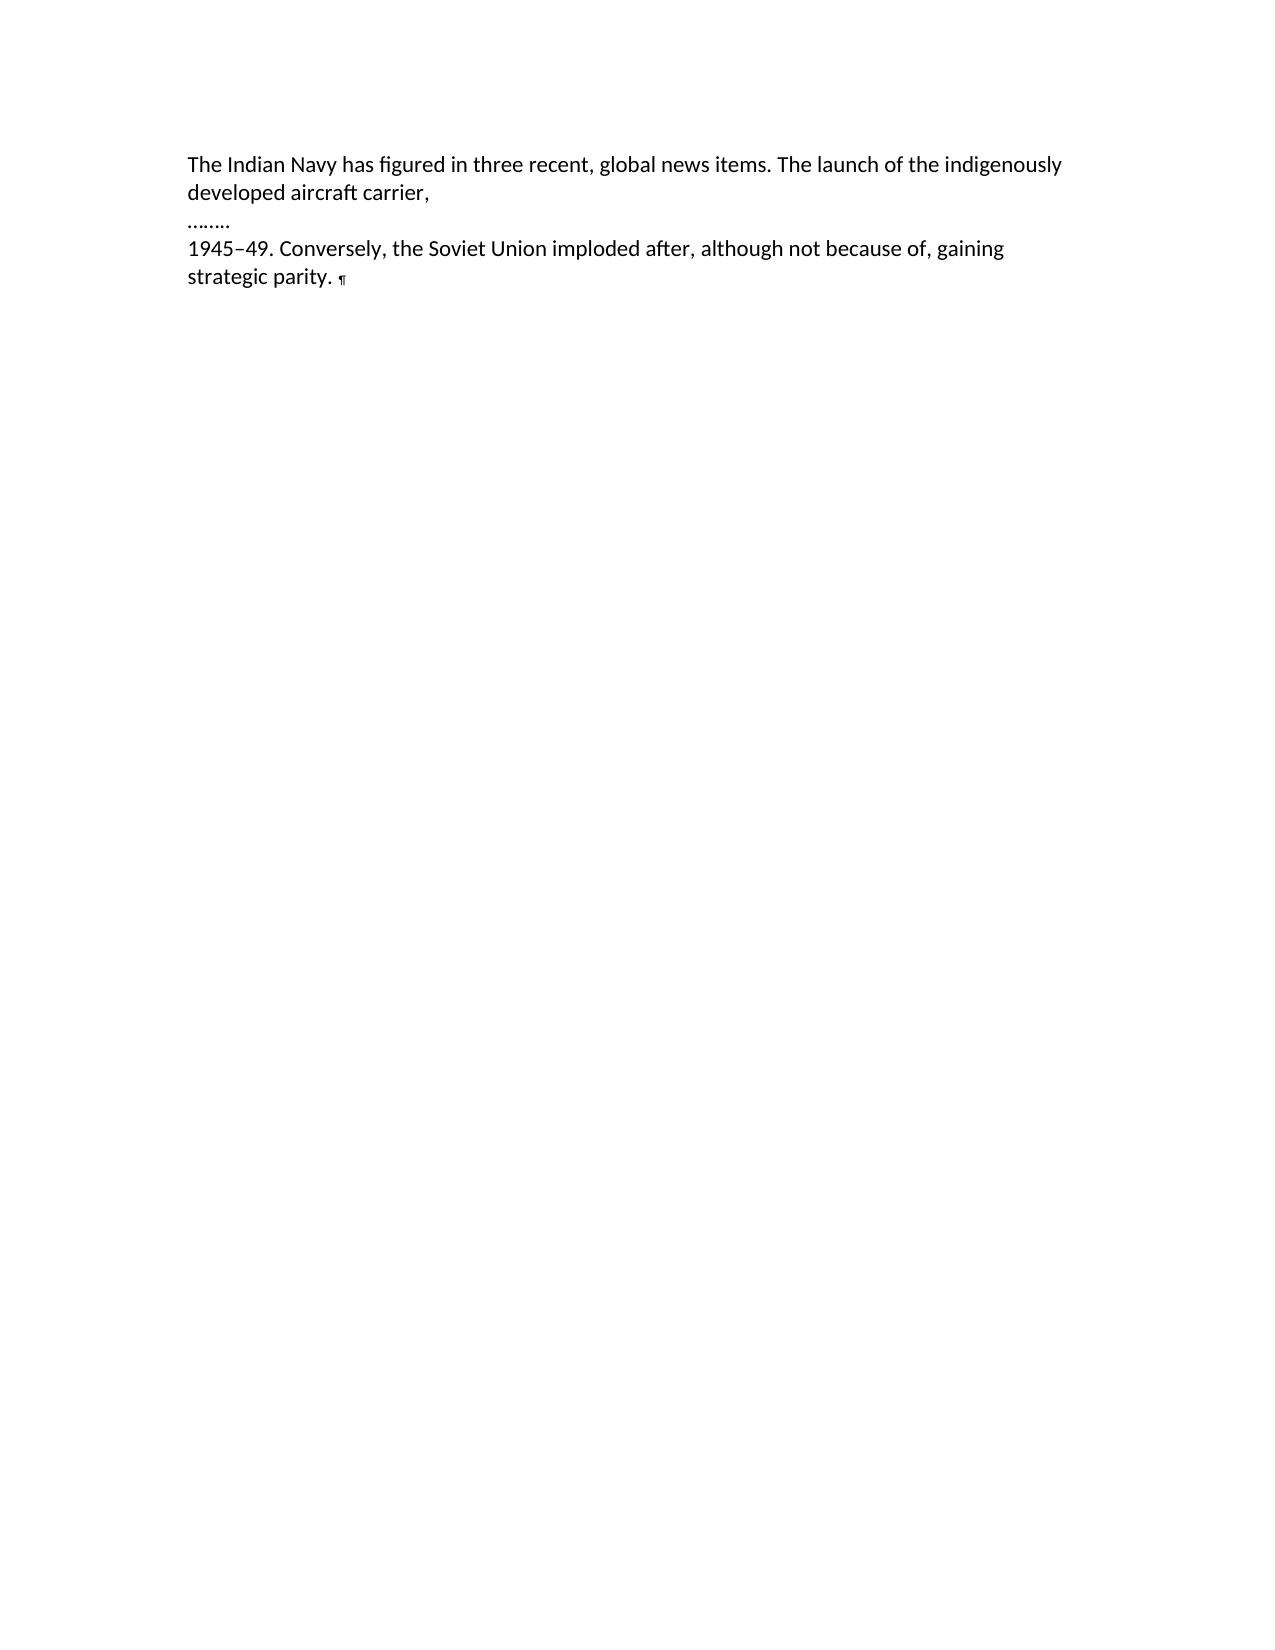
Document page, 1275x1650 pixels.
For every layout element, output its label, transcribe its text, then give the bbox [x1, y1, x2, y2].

text The Indian Navy has figured in three recent, global news items. The launch of the indigenously developed aircraft carrier, [187, 150, 1087, 206]
text 1945–49. Conversely, the Soviet Union imploded after, although not because of, gaining strategic parity. ¶ [187, 234, 1087, 290]
text …….. [187, 206, 1087, 234]
